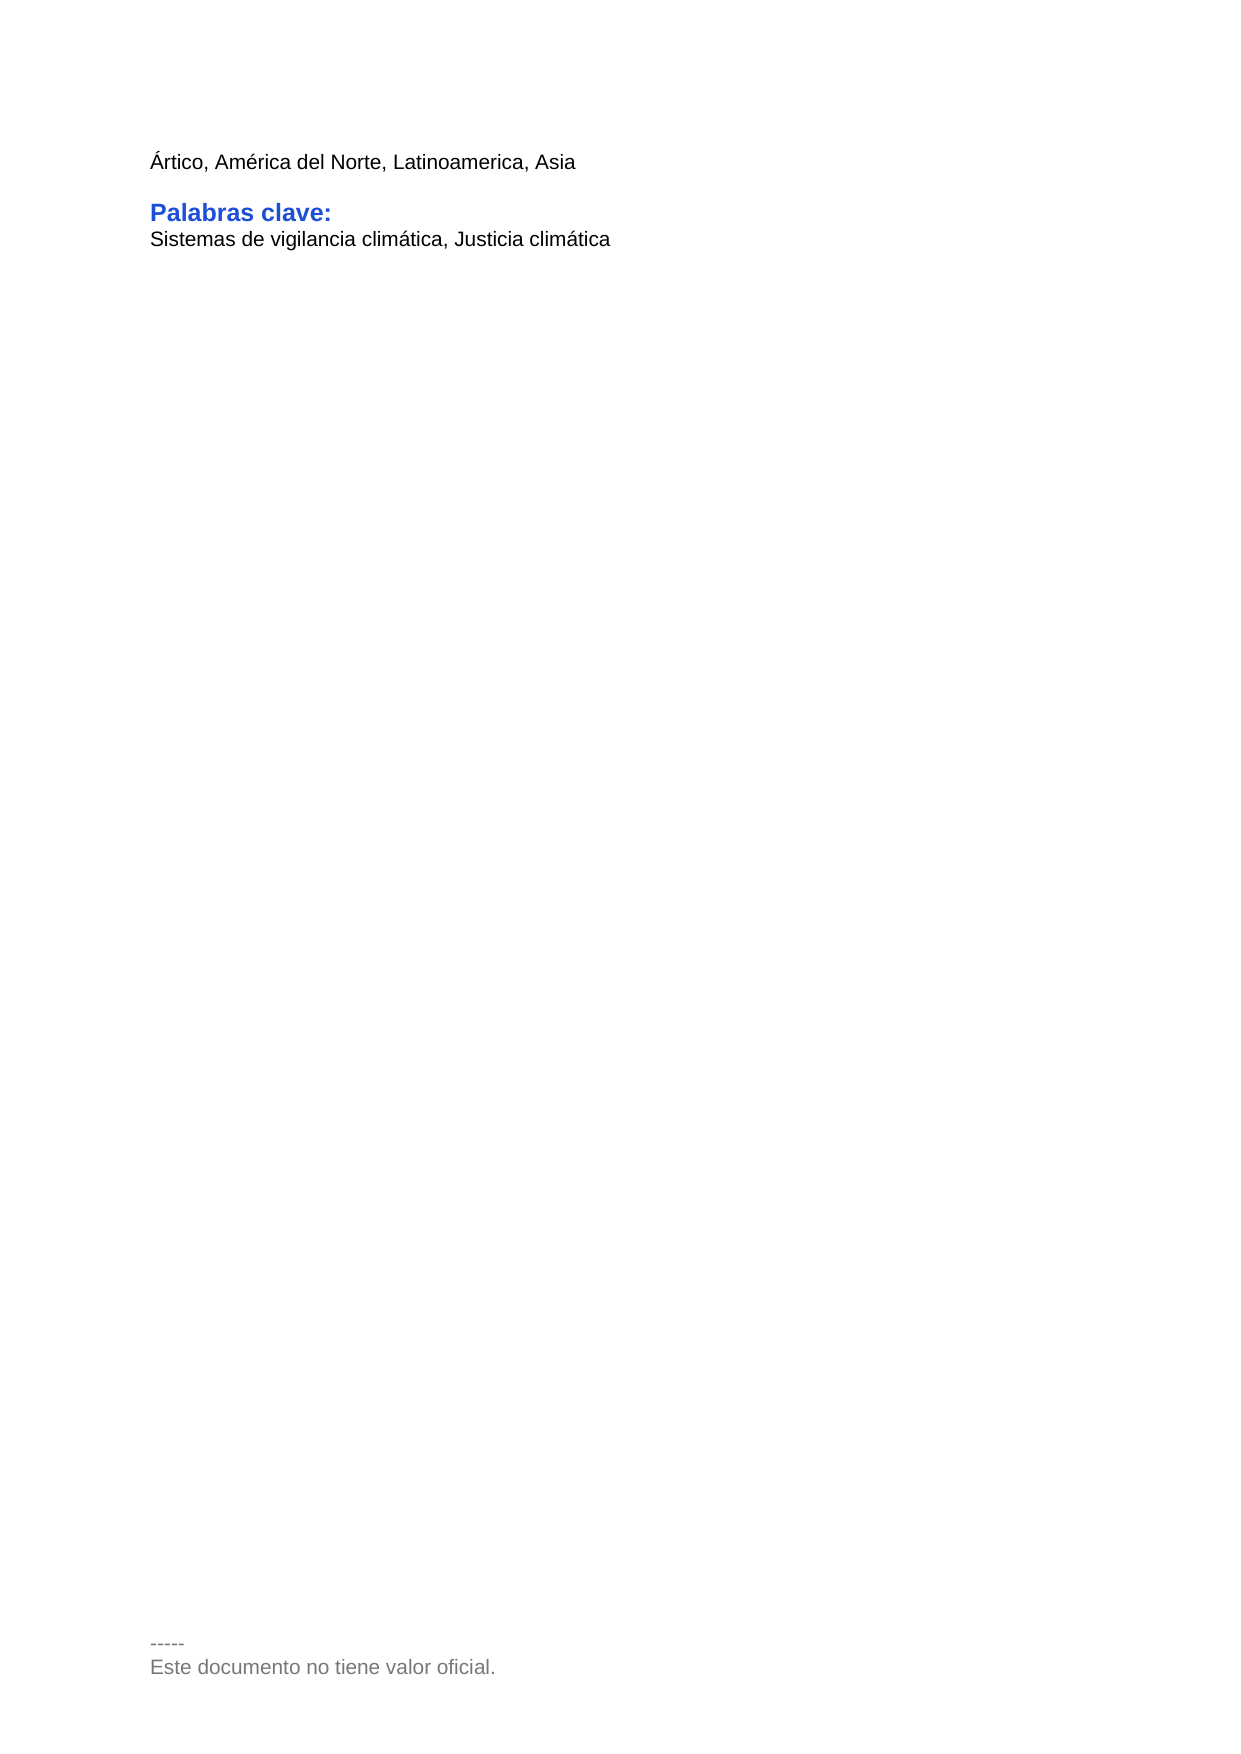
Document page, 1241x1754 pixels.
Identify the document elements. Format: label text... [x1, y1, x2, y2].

text Sistemas de vigilancia climática, Justicia climática [150, 227, 1090, 251]
text Palabras clave: [150, 198, 1090, 227]
text Ártico, América del Norte, Latinoamerica, Asia [150, 150, 1090, 174]
